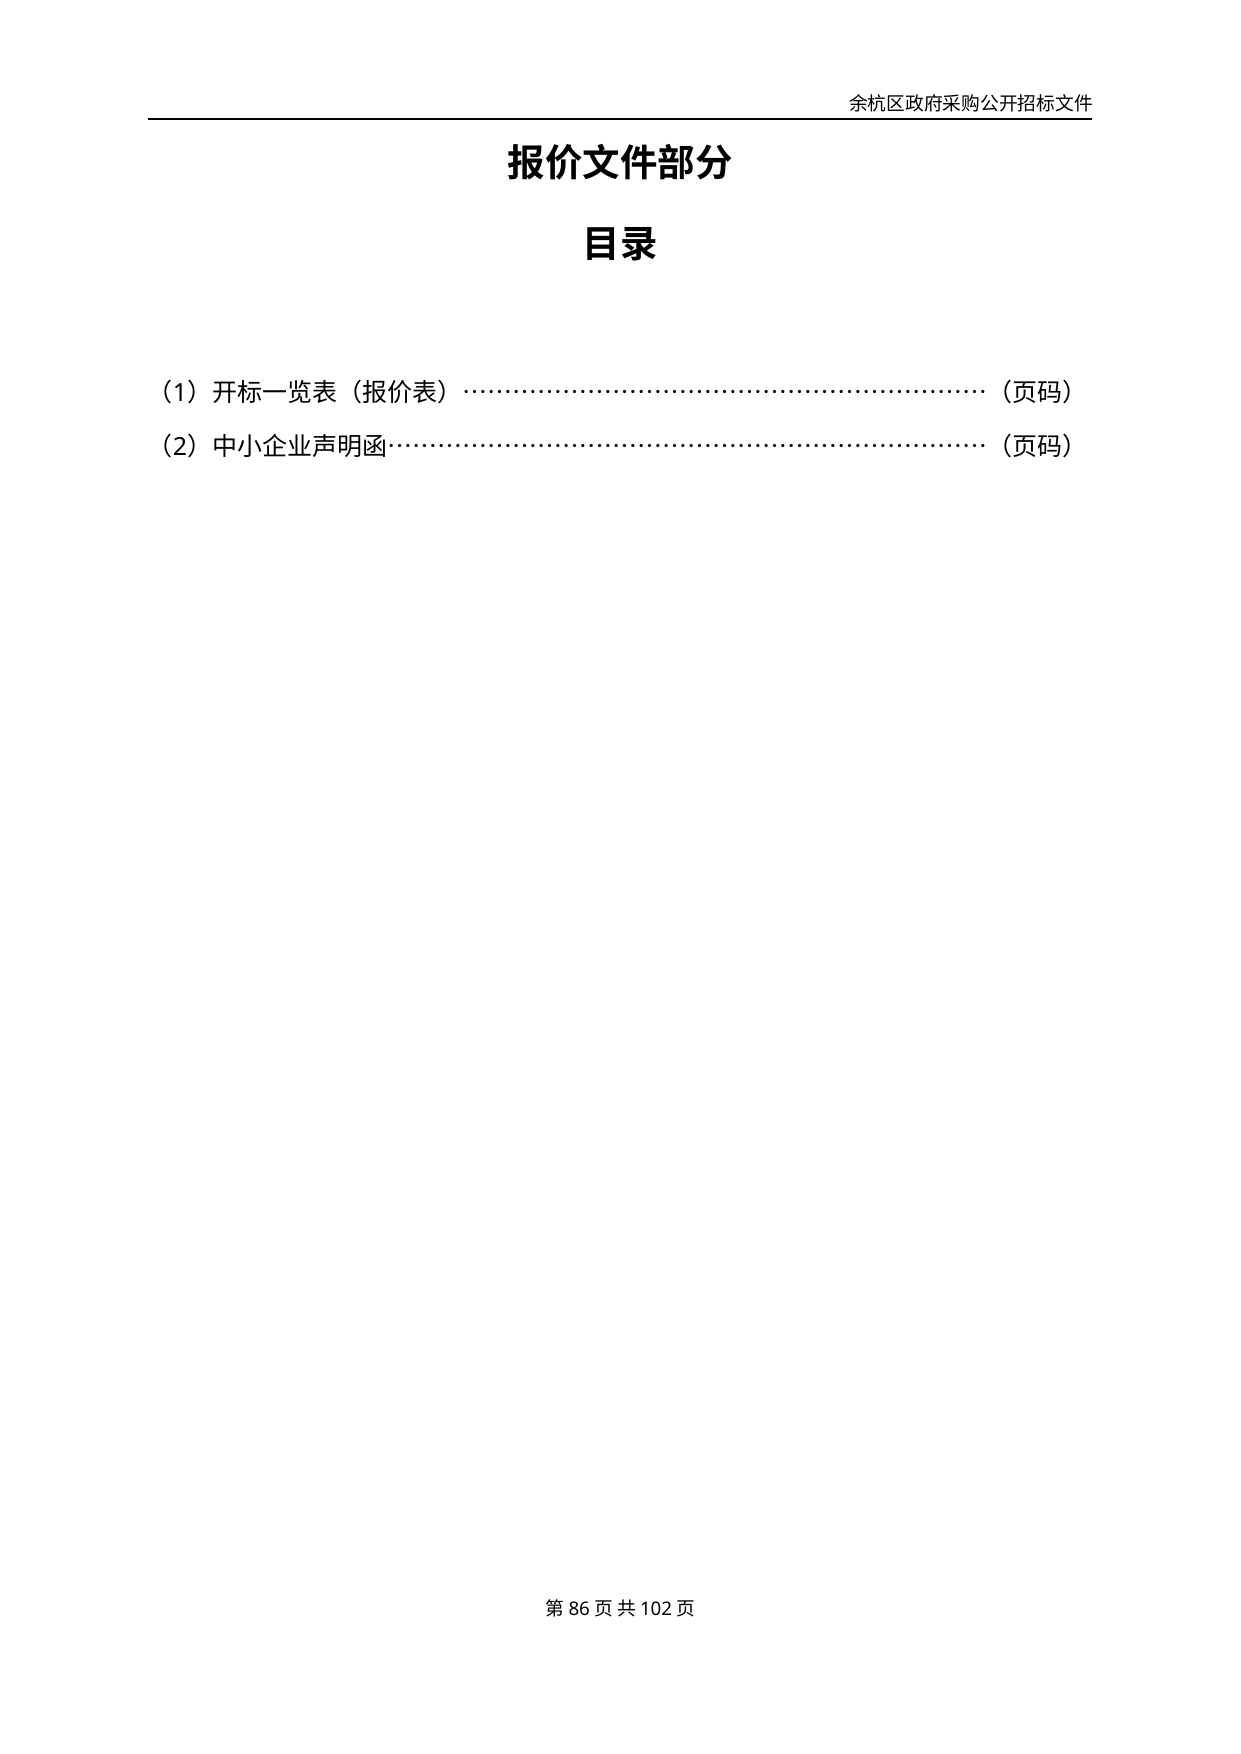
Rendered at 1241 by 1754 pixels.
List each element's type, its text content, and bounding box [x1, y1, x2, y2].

text （1）开标一览表（报价表）………………………………………………………（页码） [148, 372, 1092, 408]
text 报价文件部分 [148, 133, 1092, 187]
text （2）中小企业声明函………………………………………………………………（页码） [148, 427, 1092, 463]
text 目录 [148, 214, 1092, 268]
